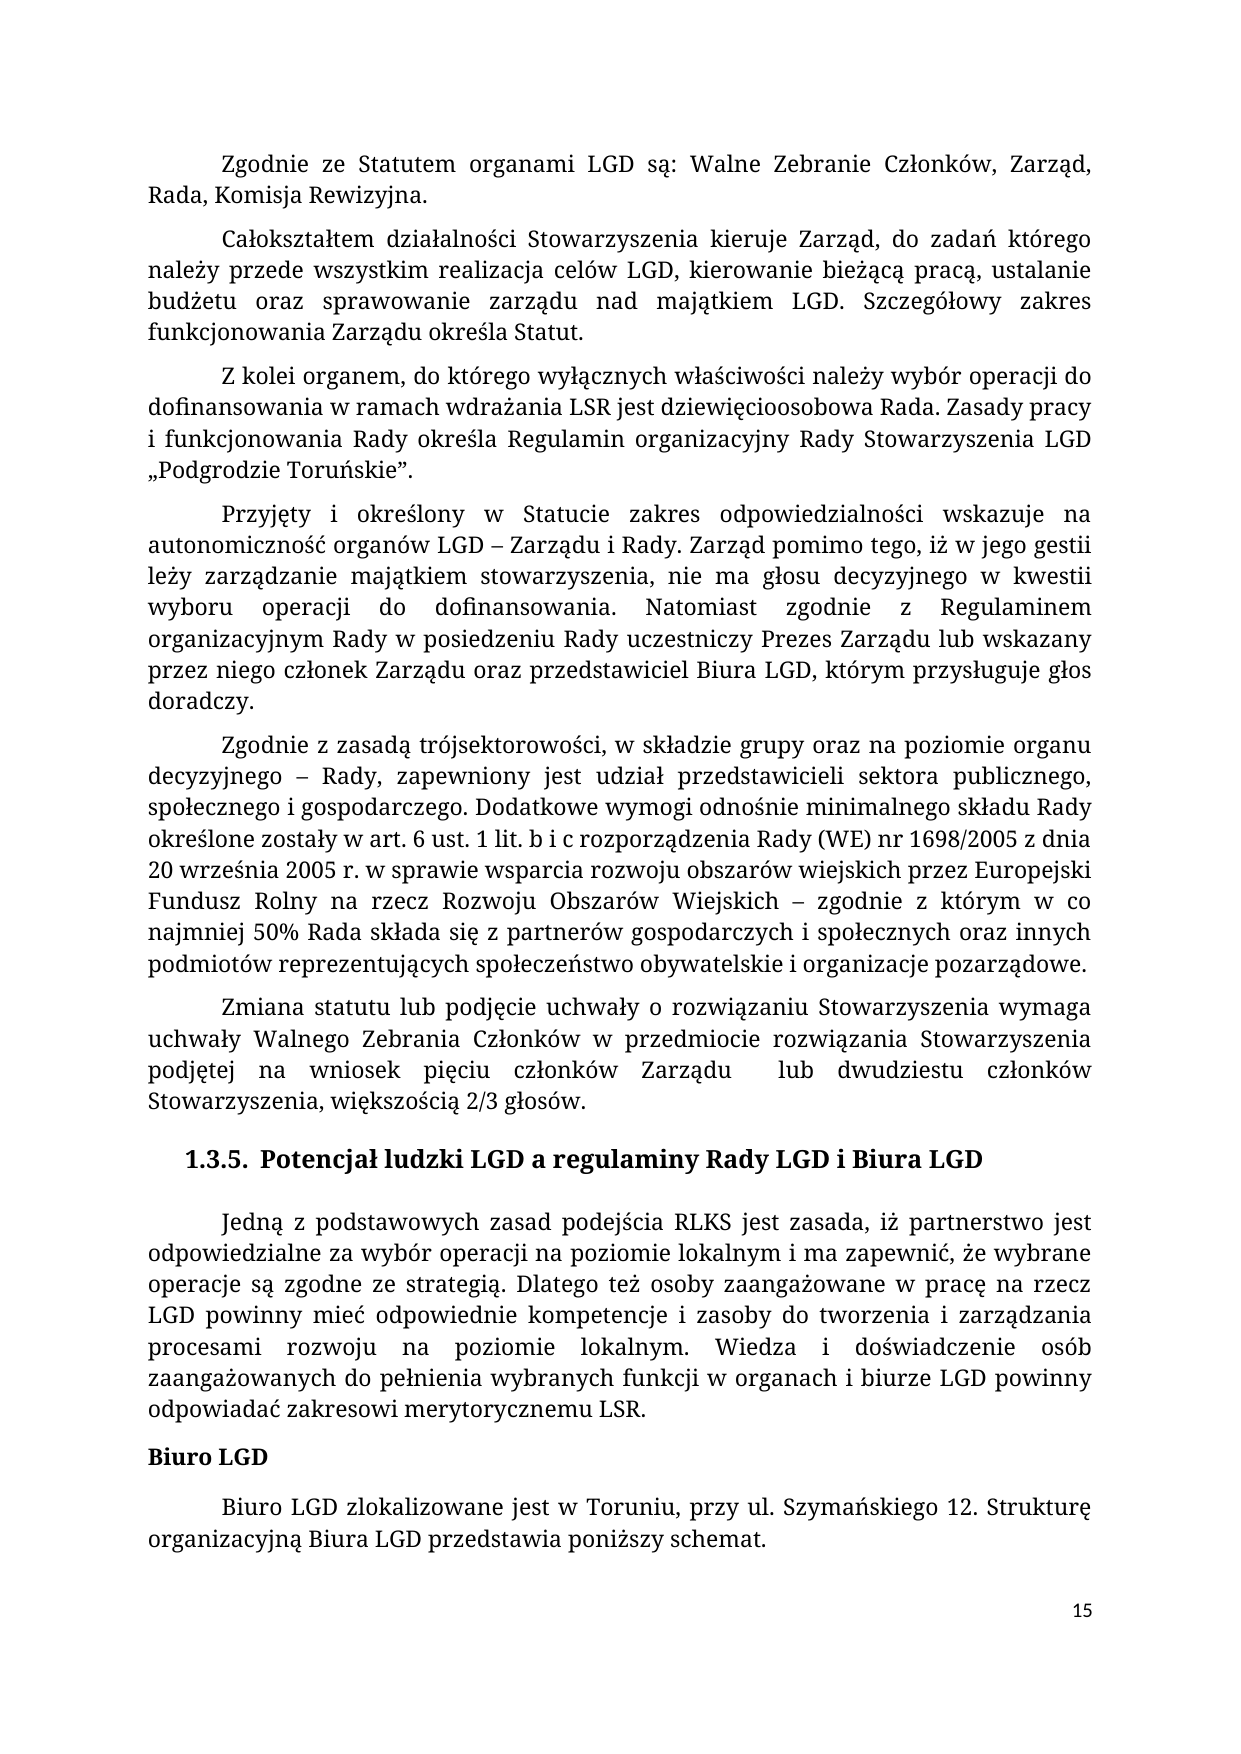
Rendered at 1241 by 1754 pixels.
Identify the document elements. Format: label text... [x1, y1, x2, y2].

text Biuro LGD zlokalizowane jest w Toruniu, przy ul. Szymańskiego 12. Strukturę organizacyjną Biura LGD przedstawia poniższy schemat. [148, 1491, 1093, 1554]
text Przyjęty i określony w Statucie zakres odpowiedzialności wskazuje na autonomiczność organów LGD – Zarządu i Rady. Zarząd pomimo tego, iż w jego gestii leży zarządzanie majątkiem stowarzyszenia, nie ma głosu decyzyjnego w kwestii wyboru operacji do dofinansowania. Natomiast zgodnie z Regulaminem organizacyjnym Rady w posiedzeniu Rady uczestniczy Prezes Zarządu lub wskazany przez niego członek Zarządu oraz przedstawiciel Biura LGD, którym przysługuje głos doradczy. [148, 498, 1093, 716]
text Zmiana statutu lub podjęcie uchwały o rozwiązaniu Stowarzyszenia wymaga uchwały Walnego Zebrania Członków w przedmiocie rozwiązania Stowarzyszenia podjętej na wniosek pięciu członków Zarządu lub dwudziestu członków Stowarzyszenia, większością 2/3 głosów. [148, 991, 1093, 1116]
text Potencjał ludzki LGD a regulaminy Rady LGD i Biura LGD [185, 1141, 1093, 1175]
text Z kolei organem, do którego wyłącznych właściwości należy wybór operacji do dofinansowania w ramach wdrażania LSR jest dziewięcioosobowa Rada. Zasady pracy i funkcjonowania Rady określa Regulamin organizacyjny Rady Stowarzyszenia LGD „Podgrodzie Toruńskie”. [148, 360, 1093, 485]
text Jedną z podstawowych zasad podejścia RLKS jest zasada, iż partnerstwo jest odpowiedzialne za wybór operacji na poziomie lokalnym i ma zapewnić, że wybrane operacje są zgodne ze strategią. Dlatego też osoby zaangażowane w pracę na rzecz LGD powinny mieć odpowiednie kompetencje i zasoby do tworzenia i zarządzania procesami rozwoju na poziomie lokalnym. Wiedza i doświadczenie osób zaangażowanych do pełnienia wybranych funkcji w organach i biurze LGD powinny odpowiadać zakresowi merytorycznemu LSR. [148, 1206, 1093, 1424]
text Zgodnie z zasadą trójsektorowości, w składzie grupy oraz na poziomie organu decyzyjnego – Rady, zapewniony jest udział przedstawicieli sektora publicznego, społecznego i gospodarczego. Dodatkowe wymogi odnośnie minimalnego składu Rady określone zostały w art. 6 ust. 1 lit. b i c rozporządzenia Rady (WE) nr 1698/2005 z dnia 20 września 2005 r. w sprawie wsparcia rozwoju obszarów wiejskich przez Europejski Fundusz Rolny na rzecz Rozwoju Obszarów Wiejskich – zgodnie z którym w co najmniej 50% Rada składa się z partnerów gospodarczych i społecznych oraz innych podmiotów reprezentujących społeczeństwo obywatelskie i organizacje pozarządowe. [148, 729, 1093, 979]
text Zgodnie ze Statutem organami LGD są: Walne Zebranie Członków, Zarząd, Rada, Komisja Rewizyjna. [148, 148, 1093, 210]
text Całokształtem działalności Stowarzyszenia kieruje Zarząd, do zadań którego należy przede wszystkim realizacja celów LGD, kierowanie bieżącą pracą, ustalanie budżetu oraz sprawowanie zarządu nad majątkiem LGD. Szczegółowy zakres funkcjonowania Zarządu określa Statut. [148, 223, 1093, 348]
text Biuro LGD [148, 1441, 1093, 1472]
